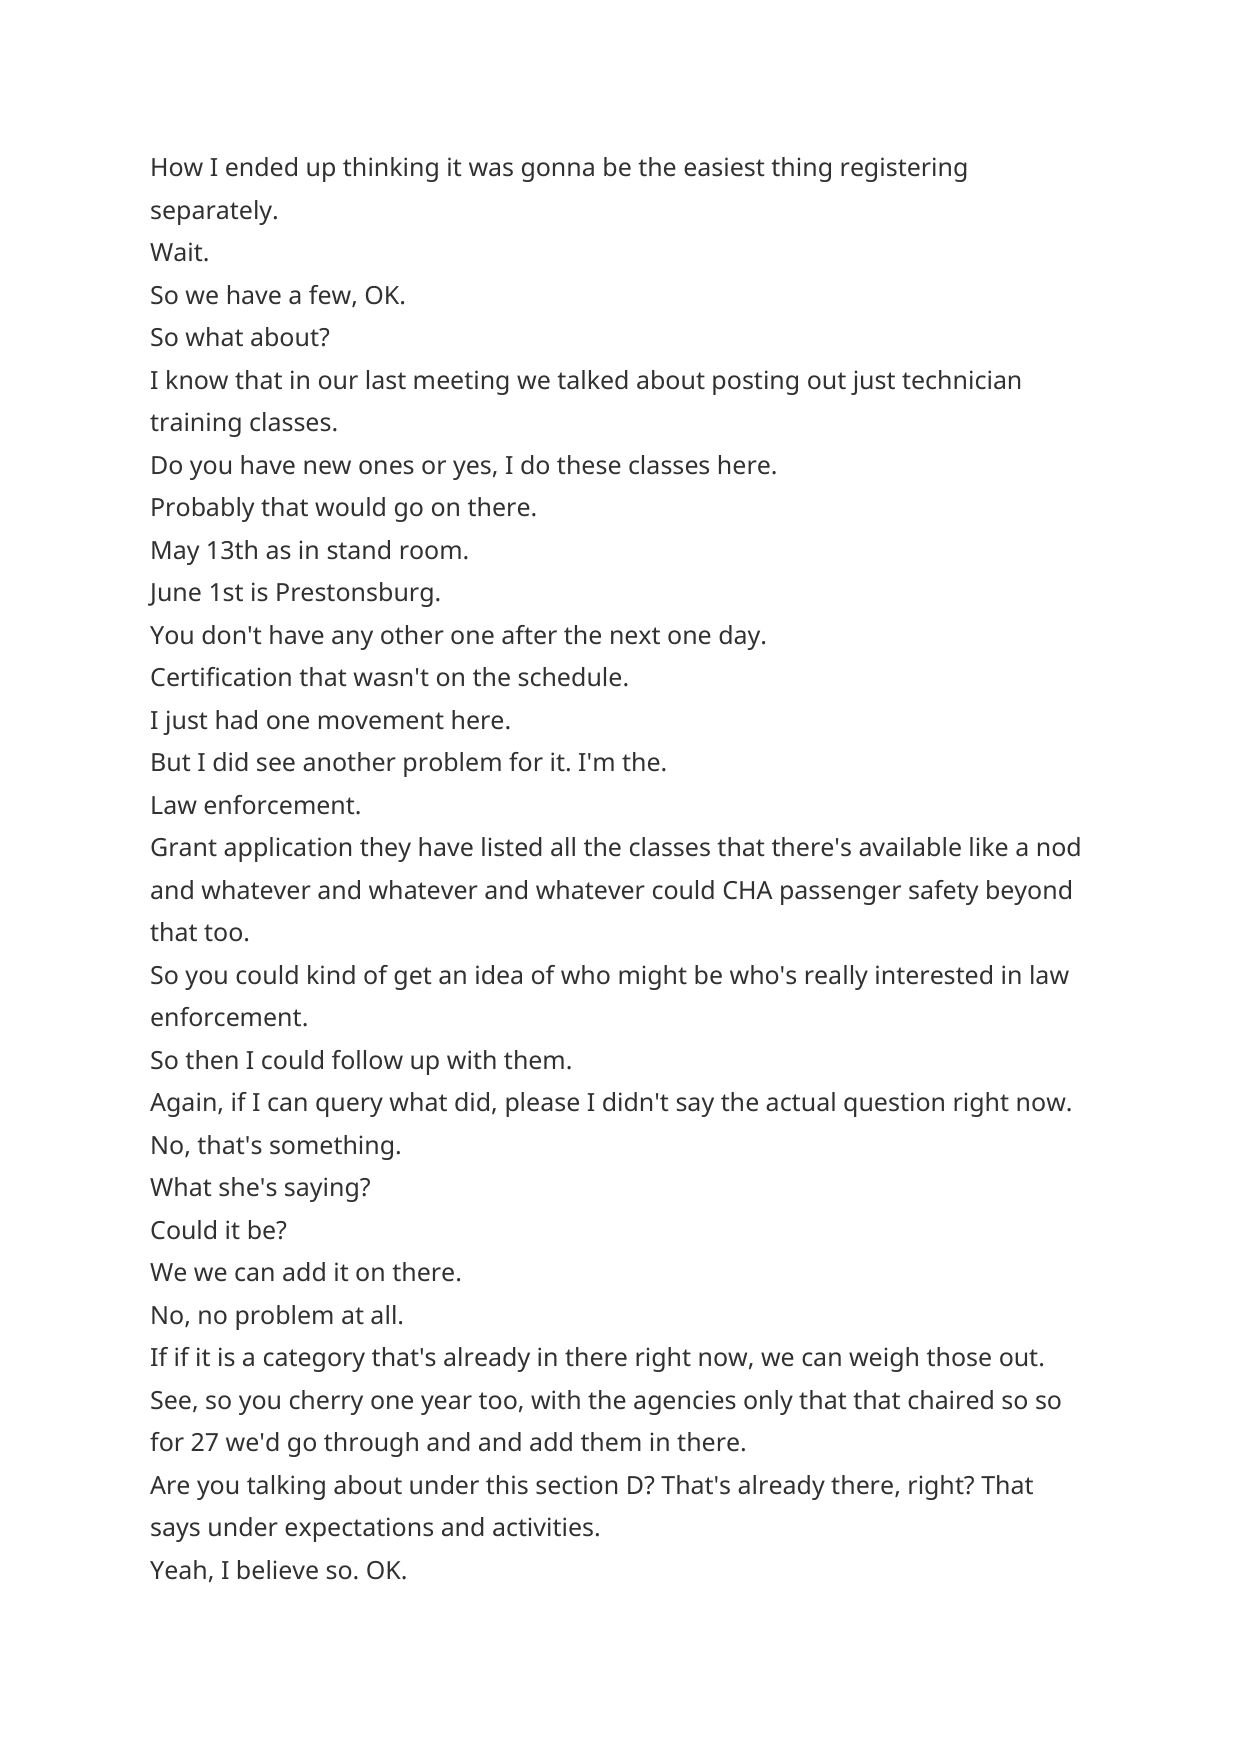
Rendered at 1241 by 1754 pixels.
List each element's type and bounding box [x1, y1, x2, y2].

text [150, 150, 1090, 1587]
